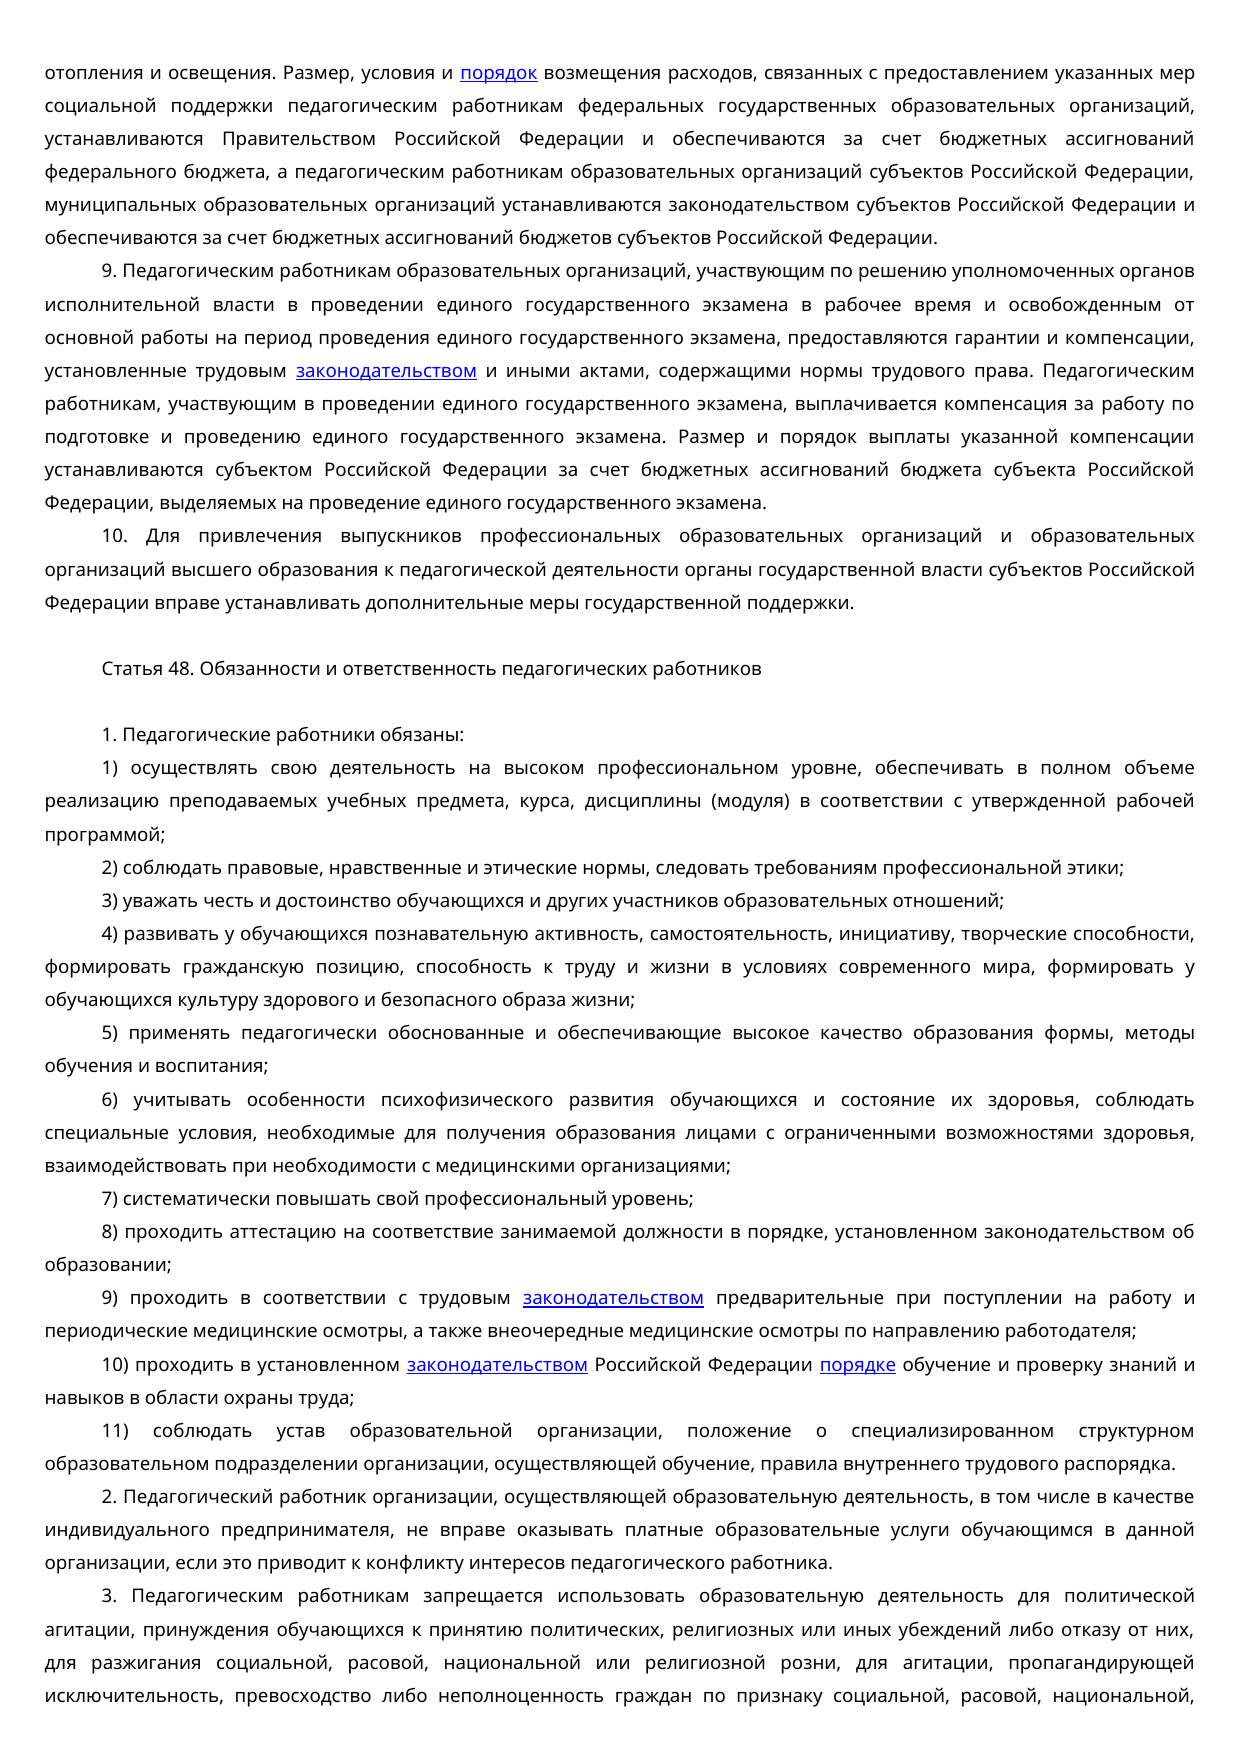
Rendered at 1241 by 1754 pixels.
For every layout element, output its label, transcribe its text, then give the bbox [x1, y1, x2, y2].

text Статья 48. Обязанности и ответственность педагогических работников [44, 655, 1196, 681]
text 8) проходить аттестацию на соответствие занимаемой должности в порядке, установленном законодательством об образовании; [44, 1218, 1196, 1277]
text 6) учитывать особенности психофизического развития обучающихся и состояние их здоровья, соблюдать специальные условия, необходимые для получения образования лицами с ограниченными возможностями здоровья, взаимодействовать при необходимости с медицинскими организациями; [44, 1086, 1196, 1178]
text 10) проходить в установленном законодательством Российской Федерации порядке обучение и проверку знаний и навыков в области охраны труда; [44, 1351, 1196, 1409]
text 9. Педагогическим работникам образовательных организаций, участвующим по решению уполномоченных органов исполнительной власти в проведении единого государственного экзамена в рабочее время и освобожденным от основной работы на период проведения единого государственного экзамена, предоставляются гарантии и компенсации, установленные трудовым законодательством и иными актами, содержащими нормы трудового права. Педагогическим работникам, участвующим в проведении единого государственного экзамена, выплачивается компенсация за работу по подготовке и проведению единого государственного экзамена. Размер и порядок выплаты указанной компенсации устанавливаются субъектом Российской Федерации за счет бюджетных ассигнований бюджета субъекта Российской Федерации, выделяемых на проведение единого государственного экзамена. [44, 258, 1196, 515]
text 1. Педагогические работники обязаны: [44, 722, 1196, 747]
text 2. Педагогический работник организации, осуществляющей образовательную деятельность, в том числе в качестве индивидуального предпринимателя, не вправе оказывать платные образовательные услуги обучающимся в данной организации, если это приводит к конфликту интересов педагогического работника. [44, 1483, 1196, 1575]
text 7) систематически повышать свой профессиональный уровень; [44, 1185, 1196, 1211]
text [44, 1583, 1196, 1708]
text 3) уважать честь и достоинство обучающихся и других участников образовательных отношений; [44, 887, 1196, 913]
text 2) соблюдать правовые, нравственные и этические нормы, следовать требованиям профессиональной этики; [44, 854, 1196, 879]
text 11) соблюдать устав образовательной организации, положение о специализированном структурном образовательном подразделении организации, осуществляющей обучение, правила внутреннего трудового распорядка. [44, 1417, 1196, 1476]
text 10. Для привлечения выпускников профессиональных образовательных организаций и образовательных организаций высшего образования к педагогической деятельности органы государственной власти субъектов Российской Федерации вправе устанавливать дополнительные меры государственной поддержки. [44, 523, 1196, 614]
text 5) применять педагогически обоснованные и обеспечивающие высокое качество образования формы, методы обучения и воспитания; [44, 1020, 1196, 1078]
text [44, 59, 1196, 250]
text 1) осуществлять свою деятельность на высоком профессиональном уровне, обеспечивать в полном объеме реализацию преподаваемых учебных предмета, курса, дисциплины (модуля) в соответствии с утвержденной рабочей программой; [44, 755, 1196, 846]
text 4) развивать у обучающихся познавательную активность, самостоятельность, инициативу, творческие способности, формировать гражданскую позицию, способность к труду и жизни в условиях современного мира, формировать у обучающихся культуру здорового и безопасного образа жизни; [44, 920, 1196, 1012]
text 9) проходить в соответствии с трудовым законодательством предварительные при поступлении на работу и периодические медицинские осмотры, а также внеочередные медицинские осмотры по направлению работодателя; [44, 1285, 1196, 1343]
